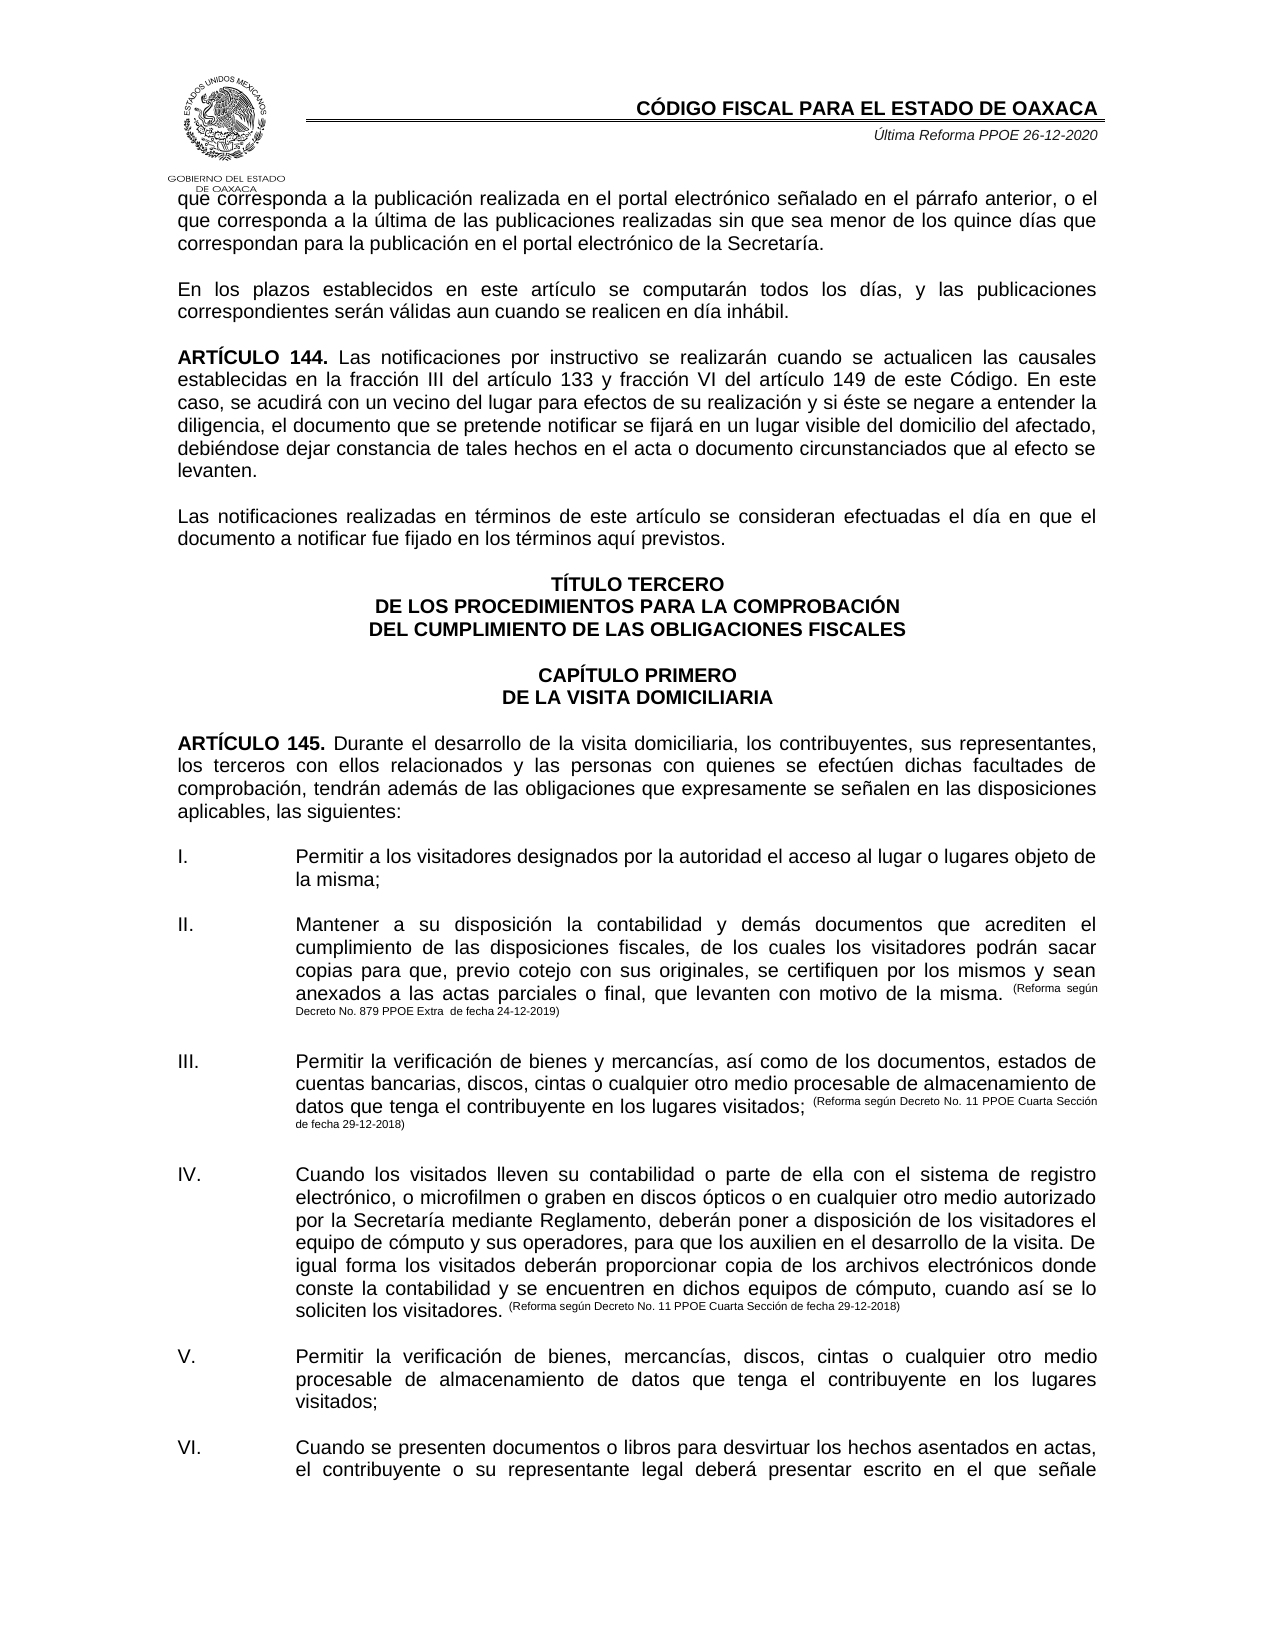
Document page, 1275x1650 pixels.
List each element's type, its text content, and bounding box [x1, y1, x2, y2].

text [177, 187, 1098, 255]
text En los plazos establecidos en este artículo se computarán todos los días, y las publicaciones correspondientes serán válidas aun cuando se realicen en día inhábil. [177, 277, 1098, 323]
list Permitir la verificación de bienes y mercancías, así como de los documentos, estados de cuentas bancarias, discos, cintas o cualquier otro medio procesable de almacenamiento de datos que tenga el contribuyente en los lugares visitados; (Reforma según Decreto No. 11 PPOE Cuarta Sección de fecha 29-12-2018) [177, 1049, 1098, 1140]
text DE LA VISITA DOMICILIARIA [177, 686, 1098, 709]
list Permitir a los visitadores designados por la autoridad el acceso al lugar o lugares objeto de la misma; [177, 845, 1098, 891]
text ARTÍCULO 144. Las notificaciones por instructivo se realizarán cuando se actualicen las causales establecidas en la fracción III del artículo 133 y fracción VI del artículo 149 de este Código. En este caso, se acudirá con un vecino del lugar para efectos de su realización y si éste se negare a entender la diligencia, el documento que se pretende notificar se fijará en un lugar visible del domicilio del afectado, debiéndose dejar constancia de tales hechos en el acta o documento circunstanciados que al efecto se levanten. [177, 346, 1098, 482]
picture [165, 73, 288, 195]
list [177, 1436, 1098, 1481]
text DEL CUMPLIMIENTO DE LAS OBLIGACIONES FISCALES [177, 618, 1098, 641]
text CAPÍTULO PRIMERO [177, 663, 1098, 686]
text Las notificaciones realizadas en términos de este artículo se consideran efectuadas el día en que el documento a notificar fue fijado en los términos aquí previstos. [177, 504, 1098, 550]
list Permitir la verificación de bienes, mercancías, discos, cintas o cualquier otro medio procesable de almacenamiento de datos que tenga el contribuyente en los lugares visitados; [177, 1345, 1098, 1413]
text DE LOS PROCEDIMIENTOS PARA LA COMPROBACIÓN [177, 595, 1098, 618]
text ARTÍCULO 145. Durante el desarrollo de la visita domiciliaria, los contribuyentes, sus representantes, los terceros con ellos relacionados y las personas con quienes se efectúen dichas facultades de comprobación, tendrán además de las obligaciones que expresamente se señalen en las disposiciones aplicables, las siguientes: [177, 732, 1098, 822]
list Mantener a su disposición la contabilidad y demás documentos que acrediten el cumplimiento de las disposiciones fiscales, de los cuales los visitadores podrán sacar copias para que, previo cotejo con sus originales, se certifiquen por los mismos y sean anexados a las actas parciales o final, que levanten con motivo de la misma. (Reforma según Decreto No. 879 PPOE Extra de fecha 24-12-2019) [177, 913, 1098, 1027]
list Cuando los visitados lleven su contabilidad o parte de ella con el sistema de registro electrónico, o microfilmen o graben en discos ópticos o en cualquier otro medio autorizado por la Secretaría mediante Reglamento, deberán poner a disposición de los visitadores el equipo de cómputo y sus operadores, para que los auxilien en el desarrollo de la visita. De igual forma los visitados deberán proporcionar copia de los archivos electrónicos donde conste la contabilidad y se encuentren en dichos equipos de cómputo, cuando así se lo soliciten los visitadores. (Reforma según Decreto No. 11 PPOE Cuarta Sección de fecha 29-12-2018) [177, 1163, 1098, 1322]
text TÍTULO TERCERO [177, 573, 1098, 595]
